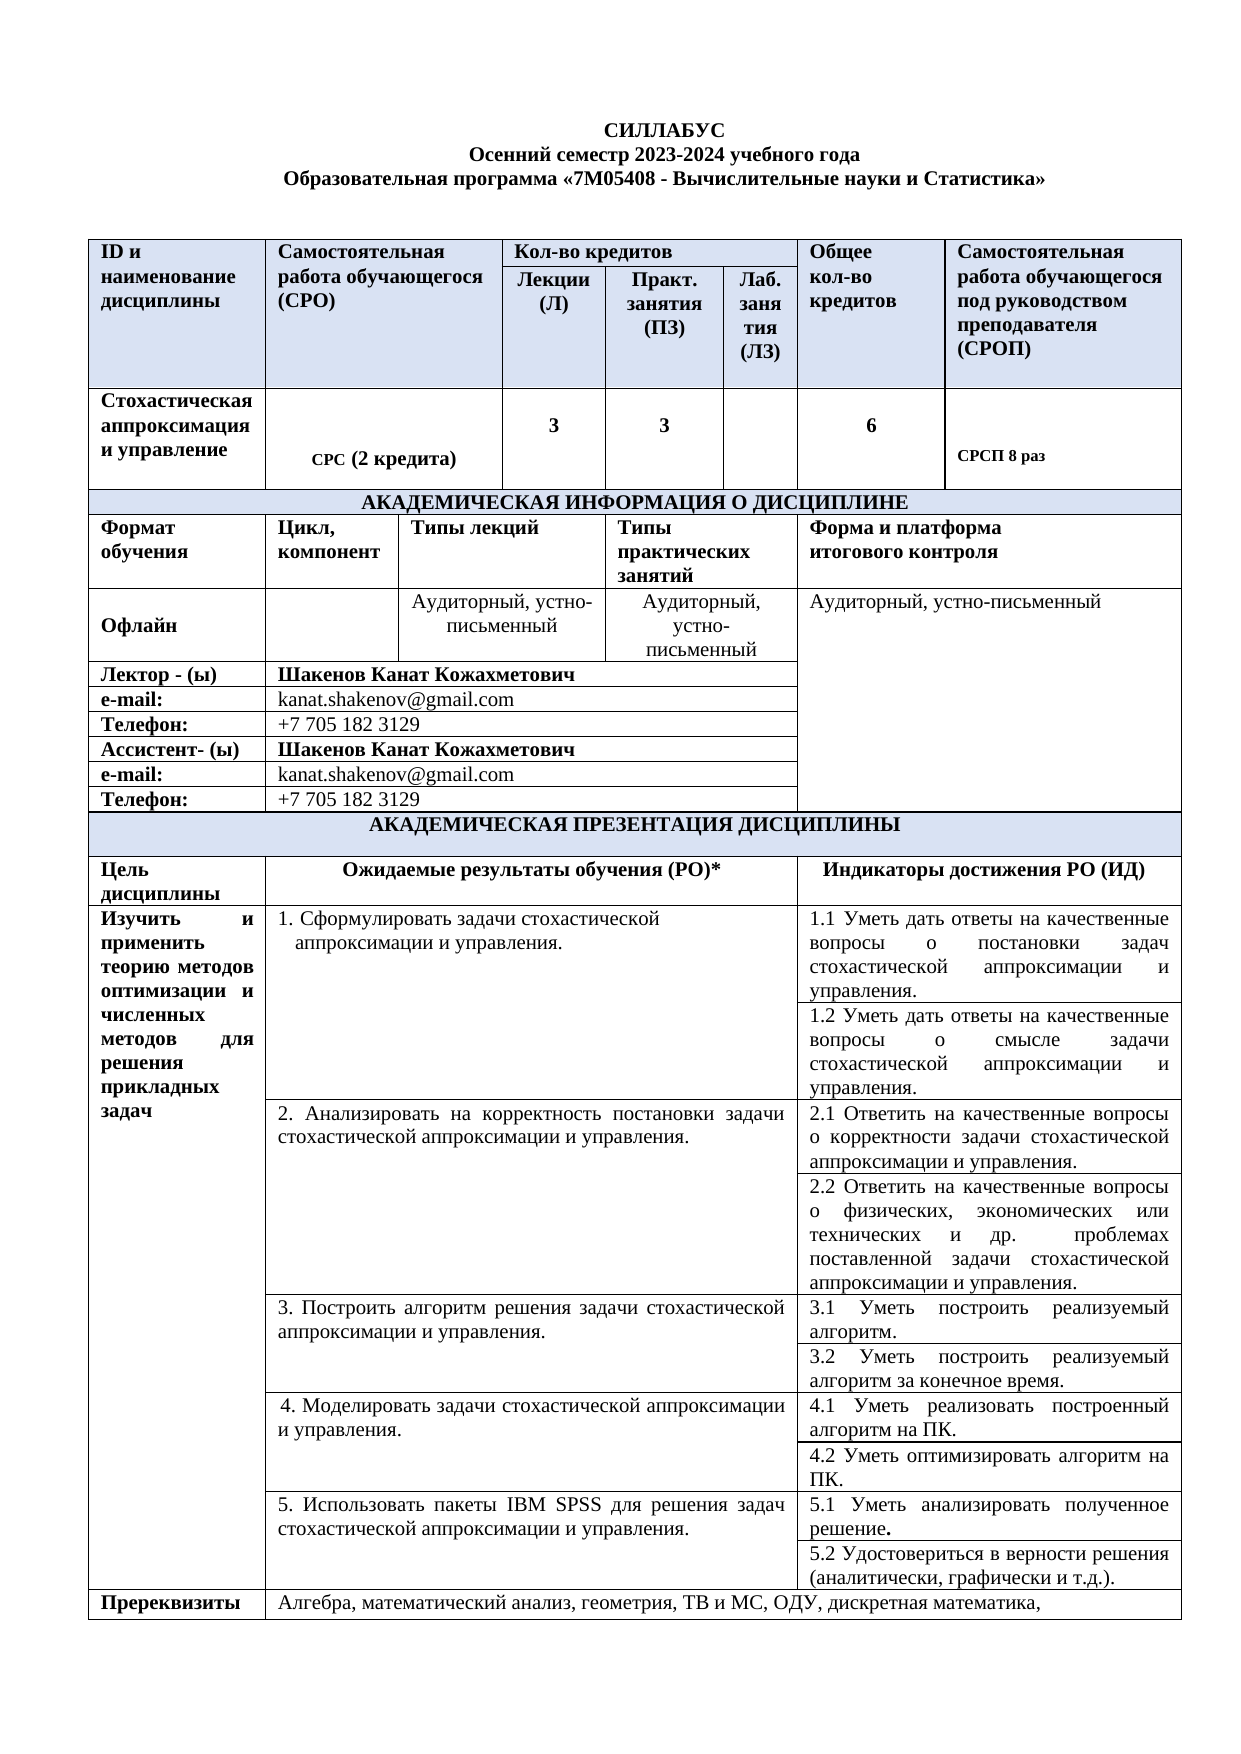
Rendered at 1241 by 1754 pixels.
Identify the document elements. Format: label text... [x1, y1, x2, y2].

table_cell Формат обучения [89, 515, 265, 587]
table_cell Аудиторный, устно-письменный [798, 589, 1181, 811]
table_cell e-mail: [89, 762, 265, 786]
table_cell 4.1 Уметь реализовать построенный алгоритм на ПК. [798, 1393, 1181, 1441]
table_cell Практ. занятия (ПЗ) [606, 267, 723, 387]
table_cell Лекции (Л) [503, 267, 605, 387]
table_cell Лектор - (ы) [89, 662, 265, 686]
text Осенний семестр 2023-2024 учебного года [177, 142, 1152, 166]
table_cell kanat.shakenov@gmail.com [266, 762, 797, 786]
table_cell e-mail: [89, 687, 265, 711]
table_header Самостоятельная работа обучающегося (СРО) [266, 240, 502, 387]
table_cell АКАДЕМИЧЕСКАЯ ИНФОРМАЦИЯ О ДИСЦИПЛИНЕ [89, 490, 1181, 514]
table_cell 1.1 Уметь дать ответы на качественные вопросы о постановки задач стохастической аппроксимации и управления. [798, 906, 1181, 1002]
table_cell Шакенов Канат Кожахметович [266, 737, 797, 761]
table_cell Телефон: [89, 787, 265, 811]
table_cell 3. Построить алгоритм решения задачи стохастической аппроксимации и управления. [266, 1295, 797, 1392]
text СИЛЛАБУС [177, 118, 1152, 142]
table_cell 1.2 Уметь дать ответы на качественные вопросы о смысле задачи стохастической аппроксимации и управления. [798, 1003, 1181, 1099]
table_cell 4.2 Уметь оптимизировать алгоритм на ПК. [798, 1443, 1181, 1491]
table_cell 4. Моделировать задачи стохастической аппроксимации и управления. [266, 1393, 797, 1491]
table_cell 3 [606, 389, 723, 489]
table_cell 3.1 Уметь построить реализуемый алгоритм. [798, 1295, 1181, 1343]
table_cell Цель дисциплины [89, 857, 265, 905]
table_cell АКАДЕМИЧЕСКАЯ ПРЕЗЕНТАЦИЯ ДИСЦИПЛИНЫ [89, 813, 1181, 856]
table_cell Ассистент- (ы) [89, 737, 265, 761]
table_cell Ожидаемые результаты обучения (РО)* [266, 857, 797, 905]
table_cell Стохастическая аппроксимация и управление [89, 389, 265, 489]
table_cell 5.2 Удостовериться в верности решения (аналитически, графически и т.д.). [798, 1541, 1181, 1589]
table_header Кол-во кредитов [503, 240, 797, 266]
table_cell 5.1 Уметь анализировать полученное решение. [798, 1492, 1181, 1540]
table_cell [266, 1590, 1181, 1619]
table_header Самостоятельная работа обучающегося под руководством преподавателя (СРОП) [946, 240, 1181, 387]
table_cell 2. Анализировать на корректность постановки задачи стохастической аппроксимации и управления. [266, 1100, 797, 1294]
table_cell Офлайн [89, 589, 265, 661]
table_cell Лаб. занятия (ЛЗ) [724, 267, 797, 387]
table_cell СРСП 8 раз [946, 389, 1181, 489]
table_cell 2.2 Ответить на качественные вопросы о физических, экономических или технических и др. проблемах поставленной задачи стохастической аппроксимации и управления. [798, 1174, 1181, 1294]
table_cell 3 [503, 389, 605, 489]
table_cell 5. Использовать пакеты IBM SPSS для решения задач стохастической аппроксимации и управления. [266, 1492, 797, 1589]
table_cell Форма и платформа итогового контроля [798, 515, 1181, 587]
table_cell 3.2 Уметь построить реализуемый алгоритм за конечное время. [798, 1344, 1181, 1392]
table_cell Типы лекций [399, 515, 605, 587]
table_cell Аудиторный, устно-письменный [399, 589, 605, 661]
table_header ID и наименование дисциплины [89, 240, 265, 387]
table_cell Индикаторы достижения РО (ИД) [798, 857, 1181, 905]
table_cell Аудиторный, устно-письменный [606, 589, 797, 661]
table_cell Изучить и применить теорию методов оптимизации и численных методов для решения прикладных задач [89, 906, 265, 1589]
table_cell [266, 589, 398, 661]
table_cell [724, 389, 797, 489]
table_cell Телефон: [89, 712, 265, 736]
table_cell Шакенов Канат Кожахметович [266, 662, 797, 686]
table_cell Сформулировать задачи стохастической аппроксимации и управления. [266, 906, 797, 1099]
table_cell 6 [798, 389, 944, 489]
table_cell СРС (2 кредита) [266, 389, 502, 489]
table_cell 2.1 Ответить на качественные вопросы о корректности задачи стохастической аппроксимации и управления. [798, 1100, 1181, 1173]
table_cell Цикл, компонент [266, 515, 398, 587]
table_cell kanat.shakenov@gmail.com [266, 687, 797, 711]
table_cell +7 705 182 3129 [266, 787, 797, 811]
text Образовательная программа «7M05408 - Вычислительные науки и Статистика» [177, 166, 1152, 190]
table_cell +7 705 182 3129 [266, 712, 797, 736]
table_header Общее кол-во кредитов [798, 240, 944, 387]
table_cell Типы практических занятий [606, 515, 797, 587]
table_cell Пререквизиты [89, 1590, 265, 1619]
